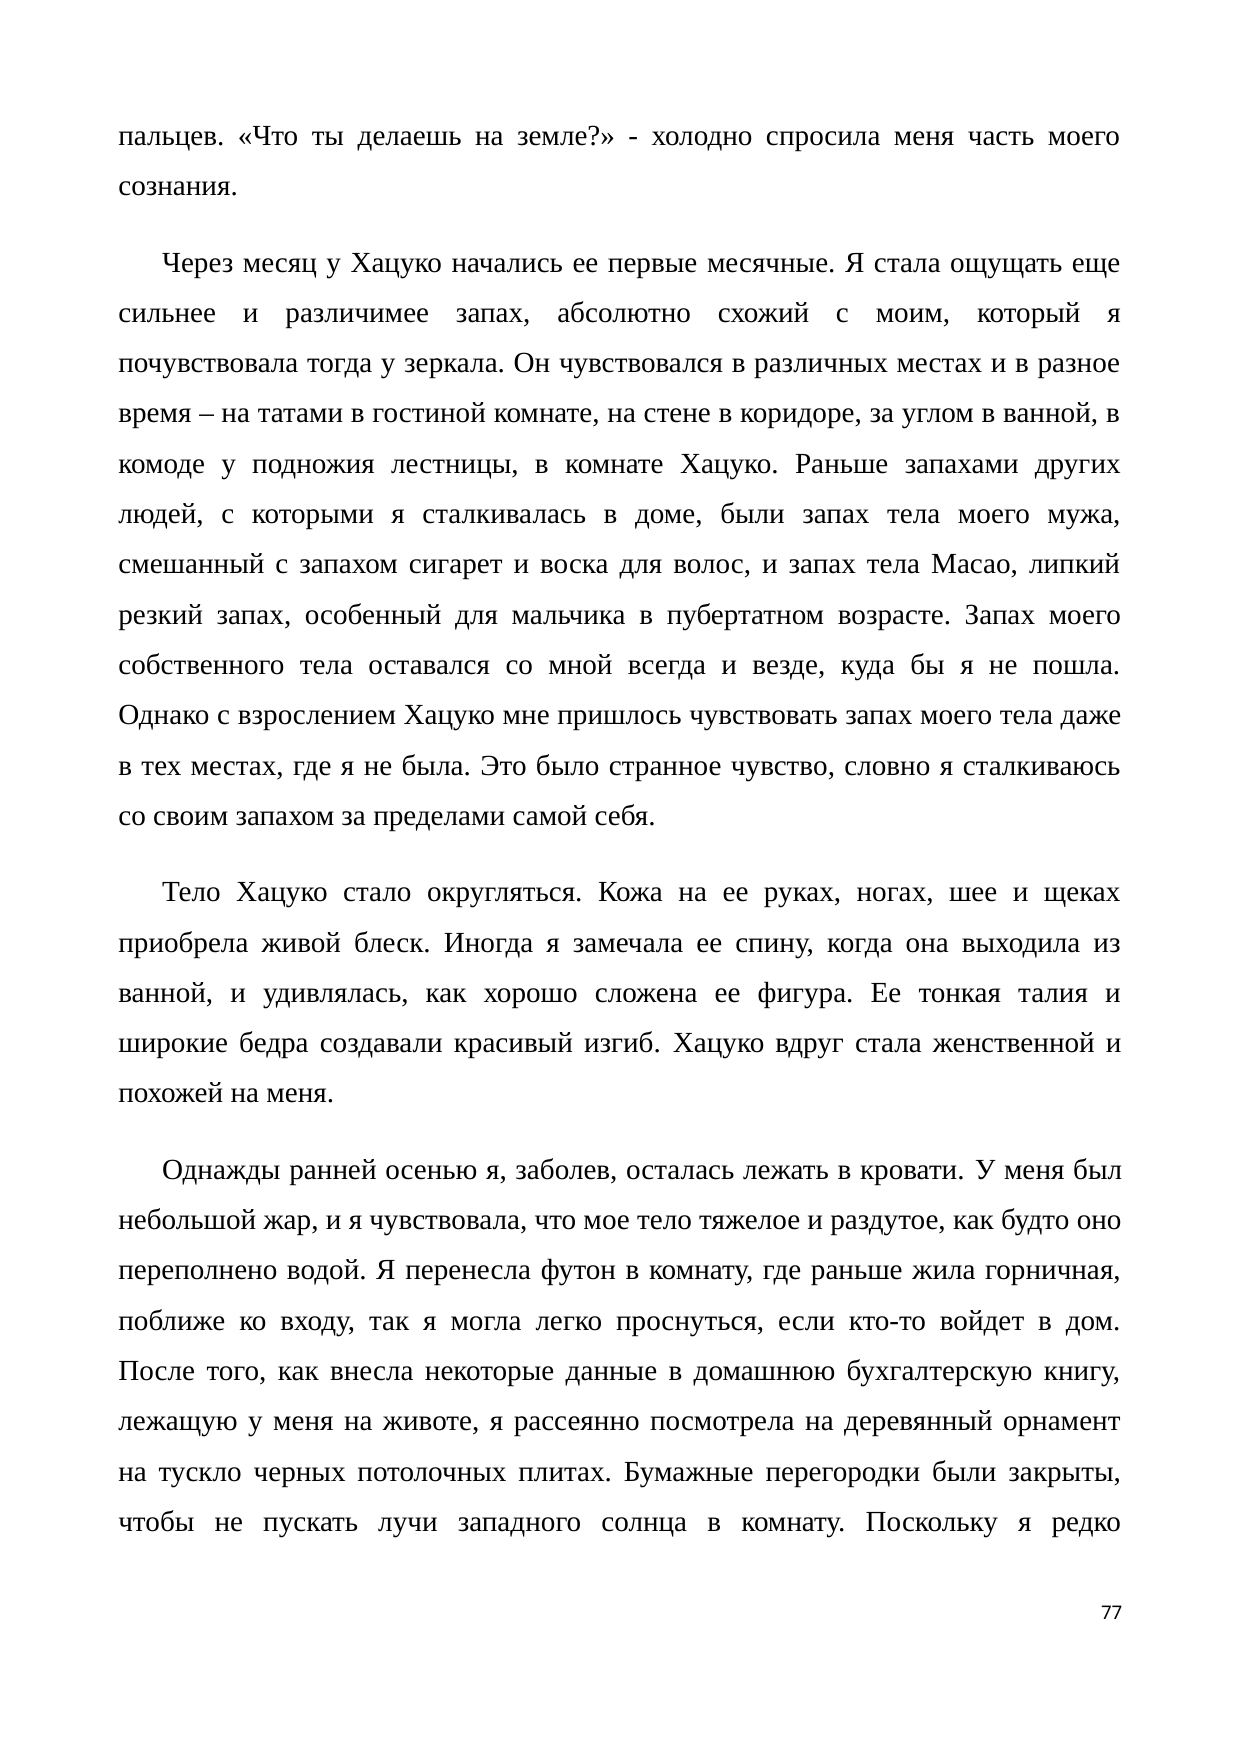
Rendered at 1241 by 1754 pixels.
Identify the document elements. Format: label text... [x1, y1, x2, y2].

text Через месяц у Хацуко начались ее первые месячные. Я стала ощущать еще сильнее и различимее запах, абсолютно схожий с моим, который я почувствовала тогда у зеркала. Он чувствовался в различных местах и в разное время – на татами в гостиной комнате, на стене в коридоре, за углом в ванной, в комоде у подножия лестницы, в комнате Хацуко. Раньше запахами других людей, с которыми я сталкивалась в доме, были запах тела моего мужа, смешанный с запахом сигарет и воска для волос, и запах тела Масао, липкий резкий запах, особенный для мальчика в пубертатном возрасте. Запах моего собственного тела оставался со мной всегда и везде, куда бы я не пошла. Однако с взрослением Хацуко мне пришлось чувствовать запах моего тела даже в тех местах, где я не была. Это было странное чувство, словно я сталкиваюсь со своим запахом за пределами самой себя. [118, 245, 1122, 832]
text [118, 1152, 1122, 1538]
text Тело Хацуко стало округляться. Кожа на ее руках, ногах, шее и щеках приобрела живой блеск. Иногда я замечала ее спину, когда она выходила из ванной, и удивлялась, как хорошо сложена ее фигура. Ее тонкая талия и широкие бедра создавали красивый изгиб. Хацуко вдруг стала женственной и похожей на меня. [118, 874, 1122, 1109]
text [118, 118, 1122, 202]
